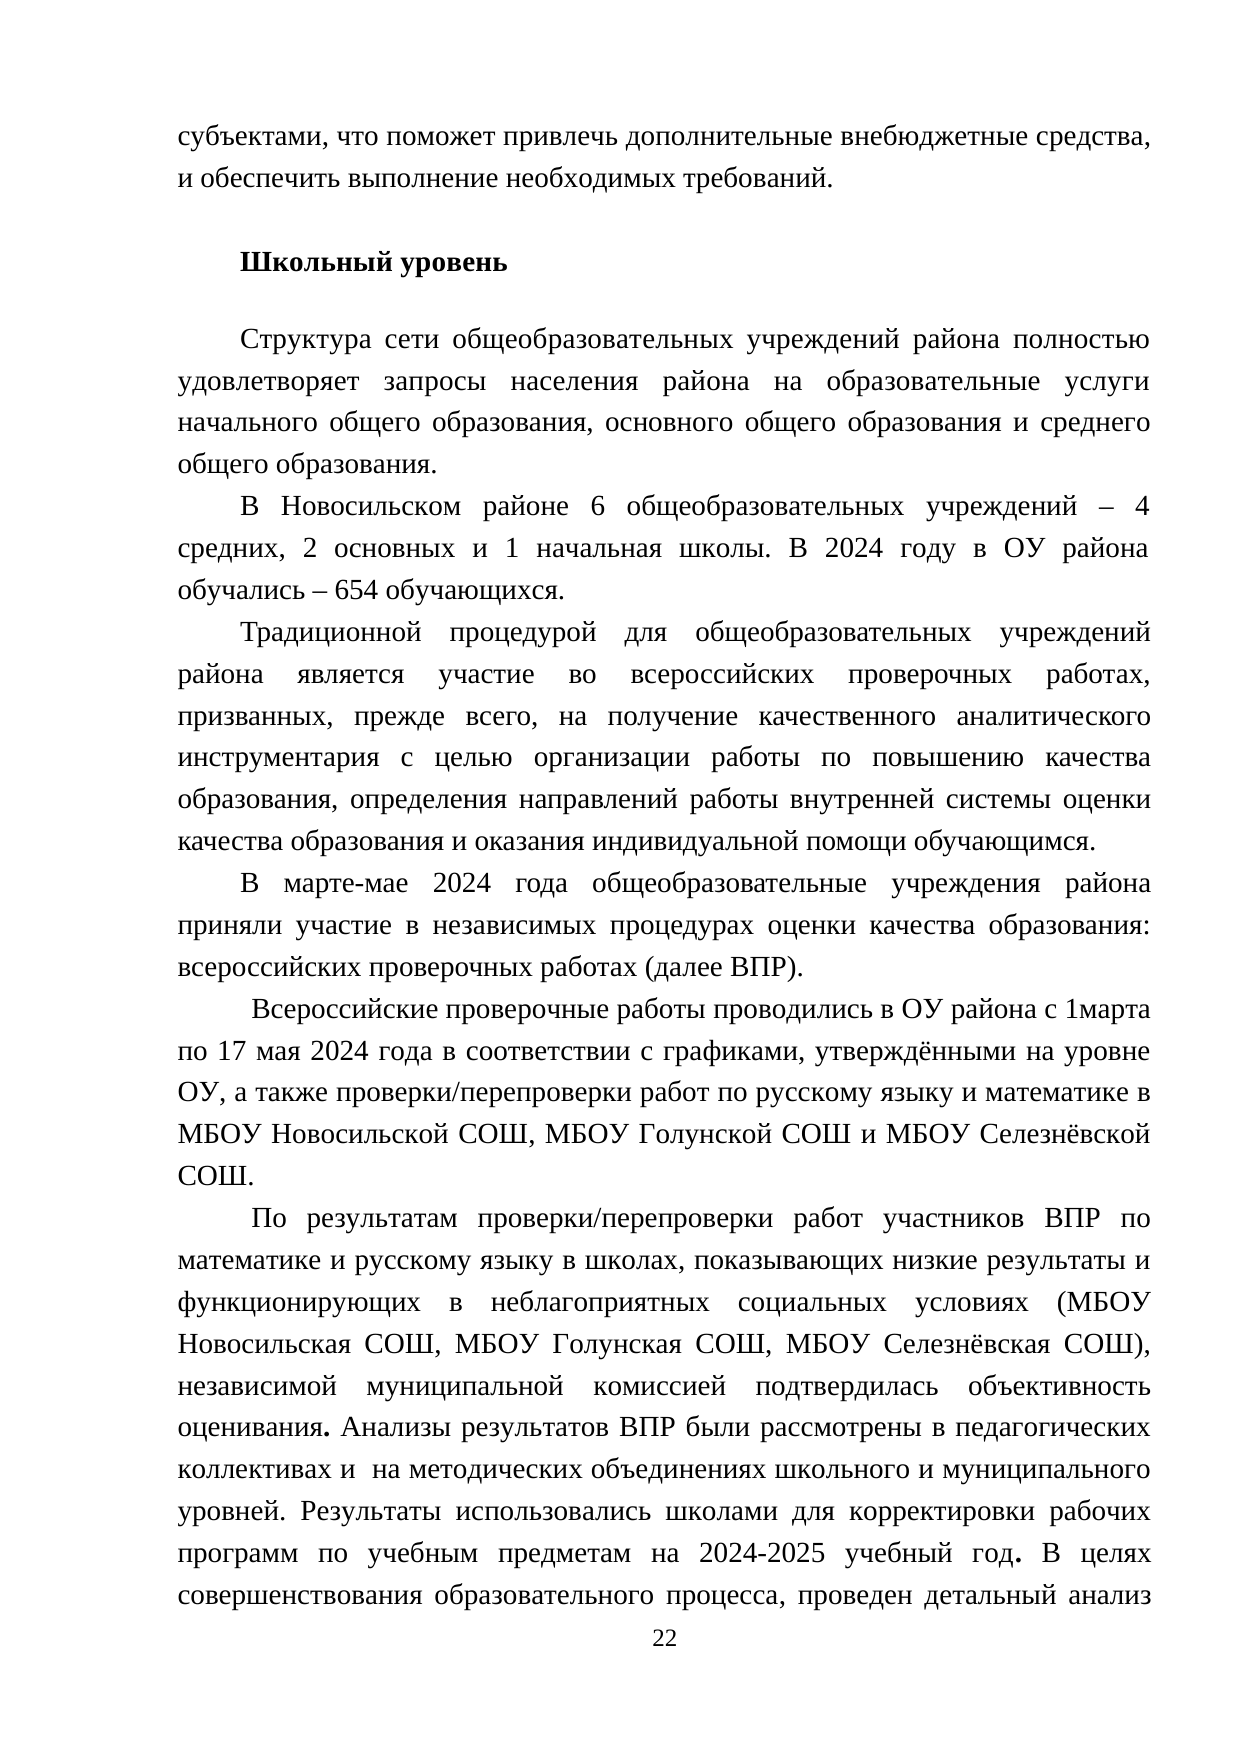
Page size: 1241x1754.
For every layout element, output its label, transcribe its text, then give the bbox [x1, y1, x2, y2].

text Всероссийские проверочные работы проводились в ОУ района с 1марта по 17 мая 2024 года в соответствии с графиками, утверждёнными на уровне ОУ, а также проверки/перепроверки работ по русскому языку и математике в МБОУ Новосильской СОШ, МБОУ Голунской СОШ и МБОУ Селезнёвской СОШ. [177, 991, 1152, 1192]
text Школьный уровень [177, 244, 1152, 277]
text В Новосильском районе 6 общеобразовательных учреждений – 4 средних, 2 основных и 1 начальная школы. В 2024 году в ОУ района обучались – 654 обучающихся. [177, 488, 1150, 606]
text В марте-мае 2024 года общеобразовательные учреждения района приняли участие в независимых процедурах оценки качества образования: всероссийских проверочных работах (далее ВПР). [177, 865, 1152, 982]
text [177, 118, 1152, 193]
text Традиционной процедурой для общеобразовательных учреждений района является участие во всероссийских проверочных работах, призванных, прежде всего, на получение качественного аналитического инструментария с целью организации работы по повышению качества образования, определения направлений работы внутренней системы оценки качества образования и оказания индивидуальной помощи обучающимся. [177, 614, 1152, 857]
text Структура сети общеобразовательных учреждений района полностью удовлетворяет запросы населения района на образовательные услуги начального общего образования, основного общего образования и среднего общего образования. [177, 321, 1152, 480]
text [177, 1200, 1152, 1611]
